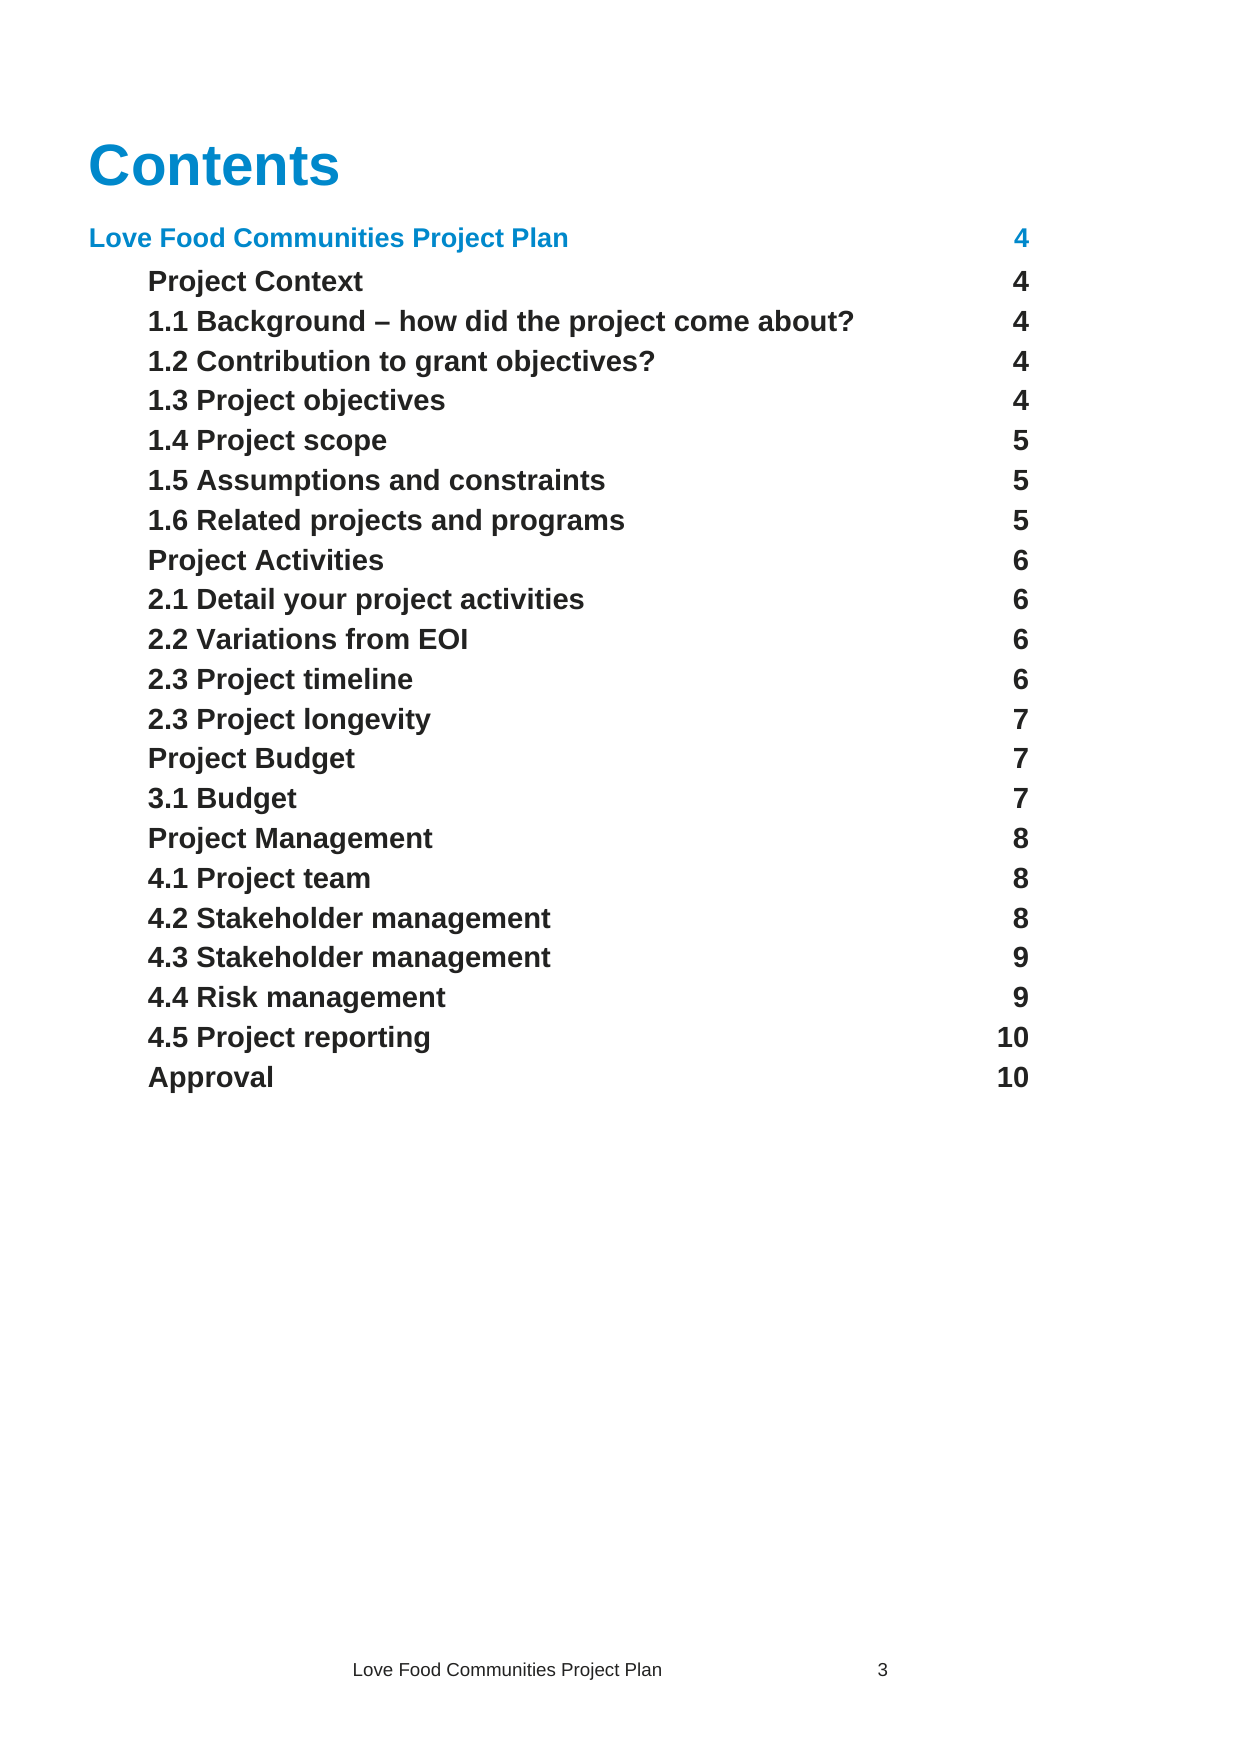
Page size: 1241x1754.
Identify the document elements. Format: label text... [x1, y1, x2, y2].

text Love Food Communities Project Plan 4 [89, 222, 1152, 254]
text 2.1 Detail your project activities 6 [148, 582, 1152, 616]
text Approval 10 [148, 1060, 1152, 1093]
text 1.6 Related projects and programs 5 [148, 503, 1152, 536]
text 1.3 Project objectives 4 [148, 383, 1152, 417]
text 1.1 Background – how did the project come about? 4 [148, 304, 1152, 337]
text Project Management 8 [148, 821, 1152, 855]
text 3.1 Budget 7 [148, 781, 1152, 815]
text 4.3 Stakeholder management 9 [148, 941, 1152, 974]
subtitle Contents [89, 130, 1152, 197]
text 4.2 Stakeholder management 8 [148, 901, 1152, 934]
text 1.4 Project scope 5 [148, 423, 1152, 457]
text Project Activities 6 [148, 543, 1152, 576]
text Project Context 4 [148, 264, 1152, 298]
text 2.3 Project timeline 6 [148, 662, 1152, 696]
text 4.1 Project team 8 [148, 861, 1152, 894]
text 1.5 Assumptions and constraints 5 [148, 463, 1152, 497]
text 4.4 Risk management 9 [148, 980, 1152, 1014]
text 2.2 Variations from EOI 6 [148, 622, 1152, 656]
text 2.3 Project longevity 7 [148, 702, 1152, 735]
text 4.5 Project reporting 10 [148, 1020, 1152, 1054]
text 1.2 Contribution to grant objectives? 4 [148, 344, 1152, 377]
text Project Budget 7 [148, 742, 1152, 775]
